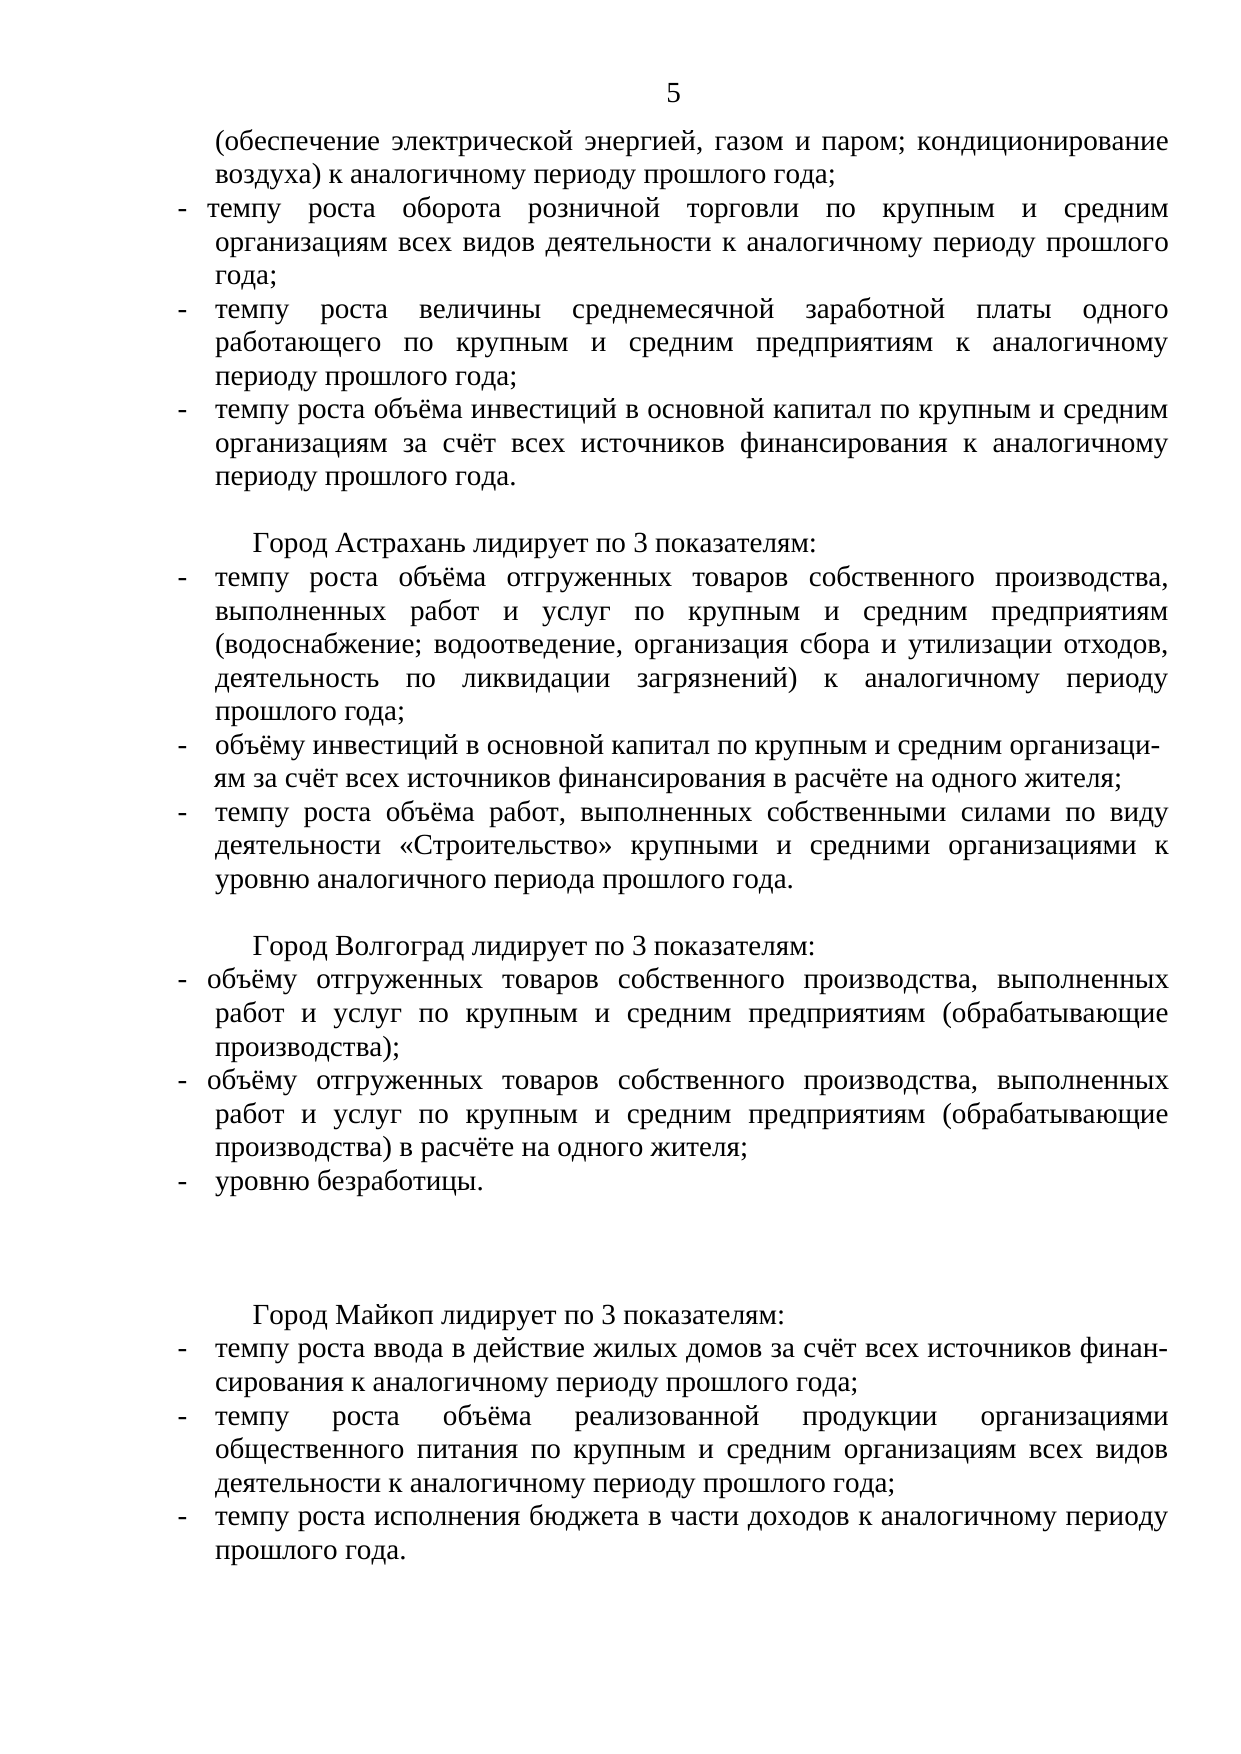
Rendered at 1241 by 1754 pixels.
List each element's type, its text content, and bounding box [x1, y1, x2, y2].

list темпу роста объёма работ, выполненных собственными силами по виду деятельности «Строительство» крупными и средними организациями к уровню аналогичного периода прошлого года. [177, 794, 1169, 894]
list темпу роста исполнения бюджета в части доходов к аналогичному периоду прошлого года. [177, 1498, 1169, 1565]
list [177, 123, 1169, 190]
list темпу роста объёма реализованной продукции организациями общественного питания по крупным и средним организациям всех видов деятельности к аналогичному периоду прошлого года; [177, 1398, 1169, 1498]
list объёму отгруженных товаров собственного производства, выполненных работ и услуг по крупным и средним предприятиям (обрабатывающие производства); [177, 962, 1169, 1062]
list темпу роста оборота розничной торговли по крупным и средним организациям всех видов деятельности к аналогичному периоду прошлого года; [177, 190, 1169, 291]
text Город Астрахань лидирует по 3 показателям: [177, 526, 1169, 559]
list темпу роста ввода в действие жилых домов за счёт всех источников финан- сирования к аналогичному периоду прошлого года; [177, 1331, 1169, 1398]
list темпу роста величины среднемесячной заработной платы одного работающего по крупным и средним предприятиям к аналогичному периоду прошлого года; [177, 291, 1169, 391]
list темпу роста объёма инвестиций в основной капитал по крупным и средним организациям за счёт всех источников финансирования к аналогичному периоду прошлого года. [177, 391, 1169, 492]
text ям за счёт всех источников финансирования в расчёте на одного жителя; [177, 760, 1169, 794]
text Город Волгоград лидирует по 3 показателям: [177, 928, 1169, 962]
list объёму отгруженных товаров собственного производства, выполненных работ и услуг по крупным и средним предприятиям (обрабатывающие производства) в расчёте на одного жителя; [177, 1062, 1169, 1163]
list объёму инвестиций в основной капитал по крупным и средним организаци- [177, 727, 1169, 760]
text Город Майкоп лидирует по 3 показателям: [177, 1297, 1169, 1331]
list уровню безработицы. [177, 1163, 1169, 1196]
list темпу роста объёма отгруженных товаров собственного производства, выполненных работ и услуг по крупным и средним предприятиям (водоснабжение; водоотведение, организация сбора и утилизации отходов, деятельность по ликвидации загрязнений) к аналогичному периоду прошлого года; [177, 559, 1169, 727]
